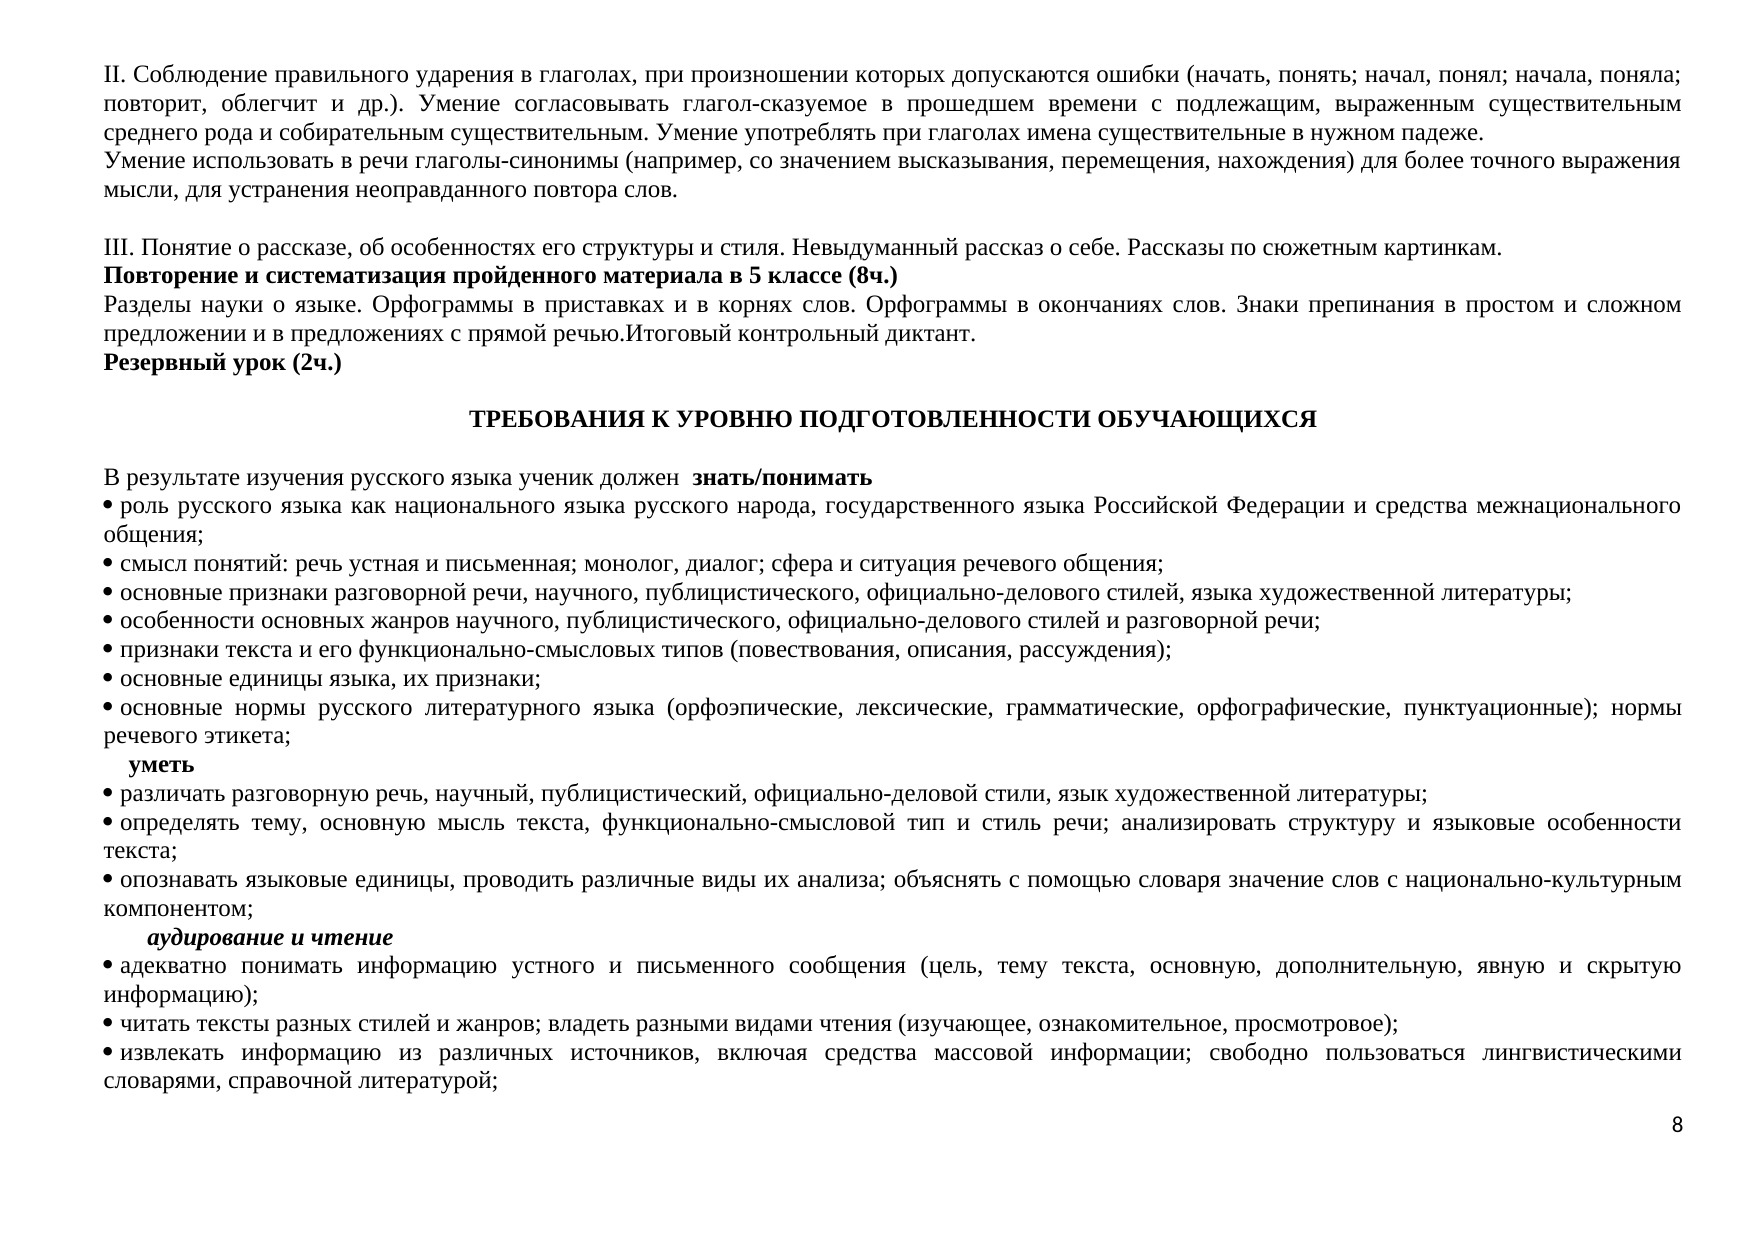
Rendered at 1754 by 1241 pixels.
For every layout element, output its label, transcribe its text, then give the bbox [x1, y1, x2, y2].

text уметь [103, 749, 1683, 778]
text ​ роль русского языка как национального языка русского народа, государственного языка Российской Федерации и средства межнационального общения; [103, 490, 1683, 548]
text ​ адекватно понимать информацию устного и письменного сообщения (цель, тему текста, основную, дополнительную, явную и скрытую информацию); [103, 950, 1683, 1008]
text ​ определять тему, основную мысль текста, функционально-смысловой тип и стиль речи; анализировать структуру и языковые особенности текста; [103, 807, 1683, 864]
text ​ различать разговорную речь, научный, публицистический, официально-деловой стили, язык художественной литературы; [103, 778, 1683, 807]
text ТРЕБОВАНИЯ К УРОВНЮ ПОДГОТОВЛЕННОСТИ ОБУЧАЮЩИХСЯ [103, 404, 1683, 433]
text ​ смысл понятий: речь устная и письменная; монолог, диалог; сфера и ситуация речевого общения; [103, 548, 1683, 577]
text III. Понятие о рассказе, об особенностях его структуры и стиля. Невыдуманный рассказ о себе. Рассказы по сюжетным картинкам. [103, 232, 1683, 260]
text ​ извлекать информацию из различных источников, включая средства массовой информации; свободно пользоваться лингвистическими словарями, справочной литературой; [103, 1037, 1683, 1094]
text ​ основные нормы русского литературного языка (орфоэпические, лексические, грамматические, орфографические, пунктуационные); нормы речевого этикета; [103, 692, 1683, 749]
text II. Соблюдение правильного ударения в глаголах, при произношении которых допускаются ошибки (начать, понять; начал, понял; начала, поняла; повторит, облегчит и др.). Умение согласовывать глагол-сказуемое в прошедшем времени с подлежащим, выраженным существительным среднего рода и собирательным существительным. Умение употреблять при глаголах имена существительные в нужном падеже. [103, 59, 1683, 145]
text ​ особенности основных жанров научного, публицистического, официально-делового стилей и разговорной речи; [103, 605, 1683, 634]
text В результате изучения русского языка ученик должен знать/понимать [103, 462, 1683, 490]
text ​ признаки текста и его функционально-смысловых типов (повествования, описания, рассуждения); [103, 634, 1683, 663]
text Разделы науки о языке. Орфограммы в приставках и в корнях слов. Орфограммы в окончаниях слов. Знаки препинания в простом и сложном предложении и в предложениях с прямой речью.Итоговый контрольный диктант. [103, 289, 1683, 347]
text Резервный урок (2ч.) [103, 347, 1683, 375]
text ​ основные признаки разговорной речи, научного, публицистического, официально-делового стилей, языка художественной литературы; [103, 577, 1683, 605]
text ​ читать тексты разных стилей и жанров; владеть разными видами чтения (изучающее, ознакомительное, просмотровое); [103, 1008, 1683, 1037]
text Повторение и систематизация пройденного материала в 5 классе (8ч.) [103, 260, 1683, 289]
text ​ опознавать языковые единицы, проводить различные виды их анализа; объяснять с помощью словаря значение слов с национально-культурным компонентом; [103, 864, 1683, 922]
text Умение использовать в речи глаголы-синонимы (например, со значением высказывания, перемещения, нахождения) для более точного выражения мысли, для устранения неоправданного повтора слов. [103, 145, 1683, 203]
text ​ основные единицы языка, их признаки; [103, 663, 1683, 692]
text аудирование и чтение [103, 922, 1683, 950]
